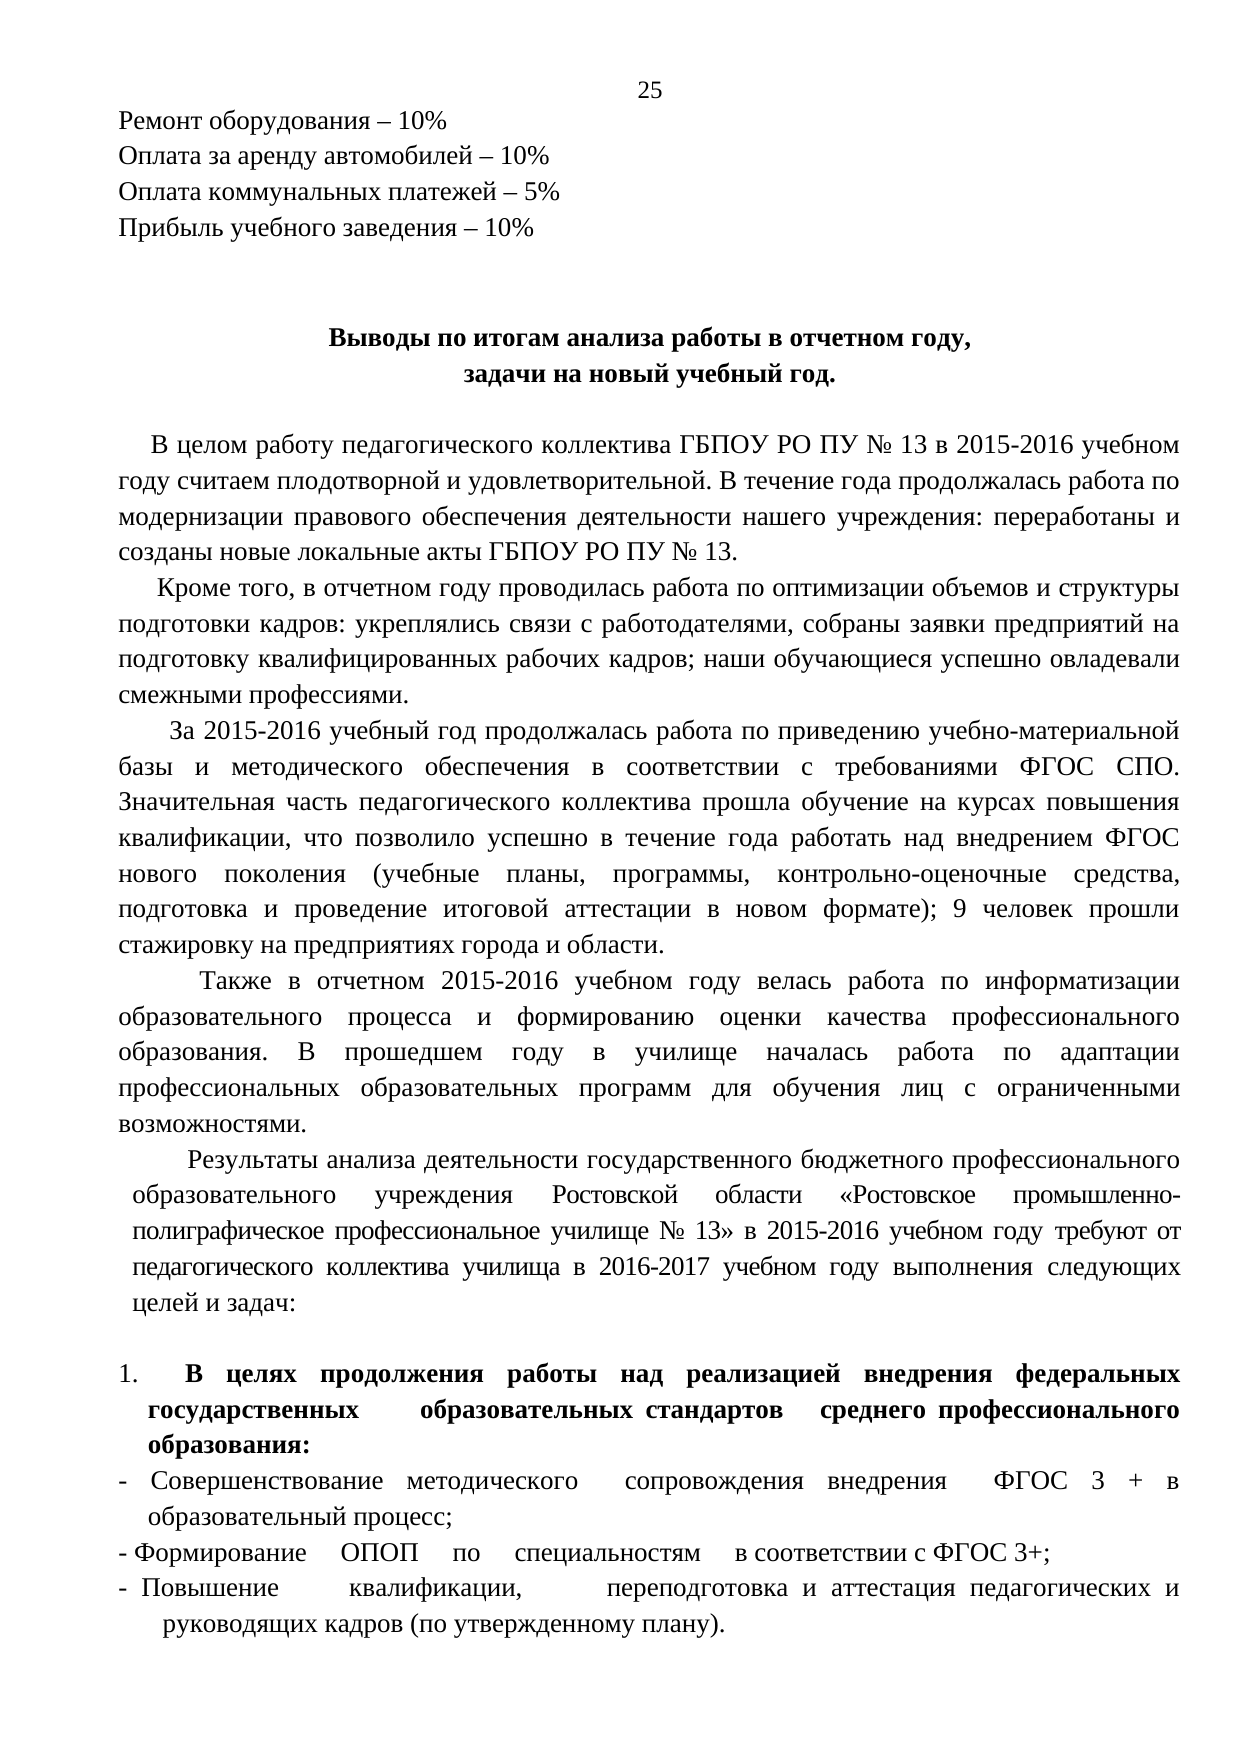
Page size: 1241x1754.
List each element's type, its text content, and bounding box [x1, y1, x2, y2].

text За 2015-2016 учебный год продолжалась работа по приведению учебно-материальной базы и методического обеспечения в соответствии с требованиями ФГОС СПО. Значительная часть педагогического коллектива прошла обучение на курсах повышения квалификации, что позволило успешно в течение года работать над внедрением ФГОС нового поколения (учебные планы, программы, контрольно-оценочные средства, подготовка и проведение итоговой аттестации в новом формате); 9 человек прошли стажировку на предприятиях города и области. [118, 714, 1181, 959]
text задачи на новый учебный год. [118, 357, 1181, 388]
text Ремонт оборудования – 10% [118, 104, 1181, 135]
text - Совершенствование методического сопровождения внедрения ФГОС 3 + в образовательный процесс; [118, 1464, 1181, 1531]
text 1. В целях продолжения работы над реализацией внедрения федеральных государственных образовательных стандартов среднего профессионального образования: [118, 1357, 1181, 1460]
text Также в отчетном 2015-2016 учебном году велась работа по информатизации образовательного процесса и формированию оценки качества профессионального образования. В прошедшем году в училище началась работа по адаптации профессиональных образовательных программ для обучения лиц с ограниченными возможностями. [118, 964, 1181, 1138]
text - Повышение квалификации, переподготовка и аттестация педагогических и руководящих кадров (по утвержденному плану). [118, 1571, 1181, 1638]
text Оплата коммунальных платежей – 5% [118, 175, 1181, 206]
text В целом работу педагогического коллектива ГБПОУ РО ПУ № 13 в 2015-2016 учебном году считаем плодотворной и удовлетворительной. В течение года продолжалась работа по модернизации правового обеспечения деятельности нашего учреждения: переработаны и созданы новые локальные акты ГБПОУ РО ПУ № 13. [118, 428, 1181, 566]
text Выводы по итогам анализа работы в отчетном году, [118, 321, 1181, 352]
text - Формирование ОПОП по специальностям в соответствии с ФГОС 3+; [118, 1536, 1181, 1567]
text Прибыль учебного заведения – 10% [118, 211, 1181, 242]
text Результаты анализа деятельности государственного бюджетного профессионального образовательного учреждения Ростовской области «Ростовское промышленно-полиграфическое профессиональное училище № 13» в 2015-2016 учебном году требуют от педагогического коллектива училища в 2016-2017 учебном году выполнения следующих целей и задач: [132, 1143, 1181, 1317]
text Оплата за аренду автомобилей – 10% [118, 139, 1181, 171]
text Кроме того, в отчетном году проводилась работа по оптимизации объемов и структуры подготовки кадров: укреплялись связи с работодателями, собраны заявки предприятий на подготовку квалифицированных рабочих кадров; наши обучающиеся успешно овладевали смежными профессиями. [118, 571, 1181, 709]
